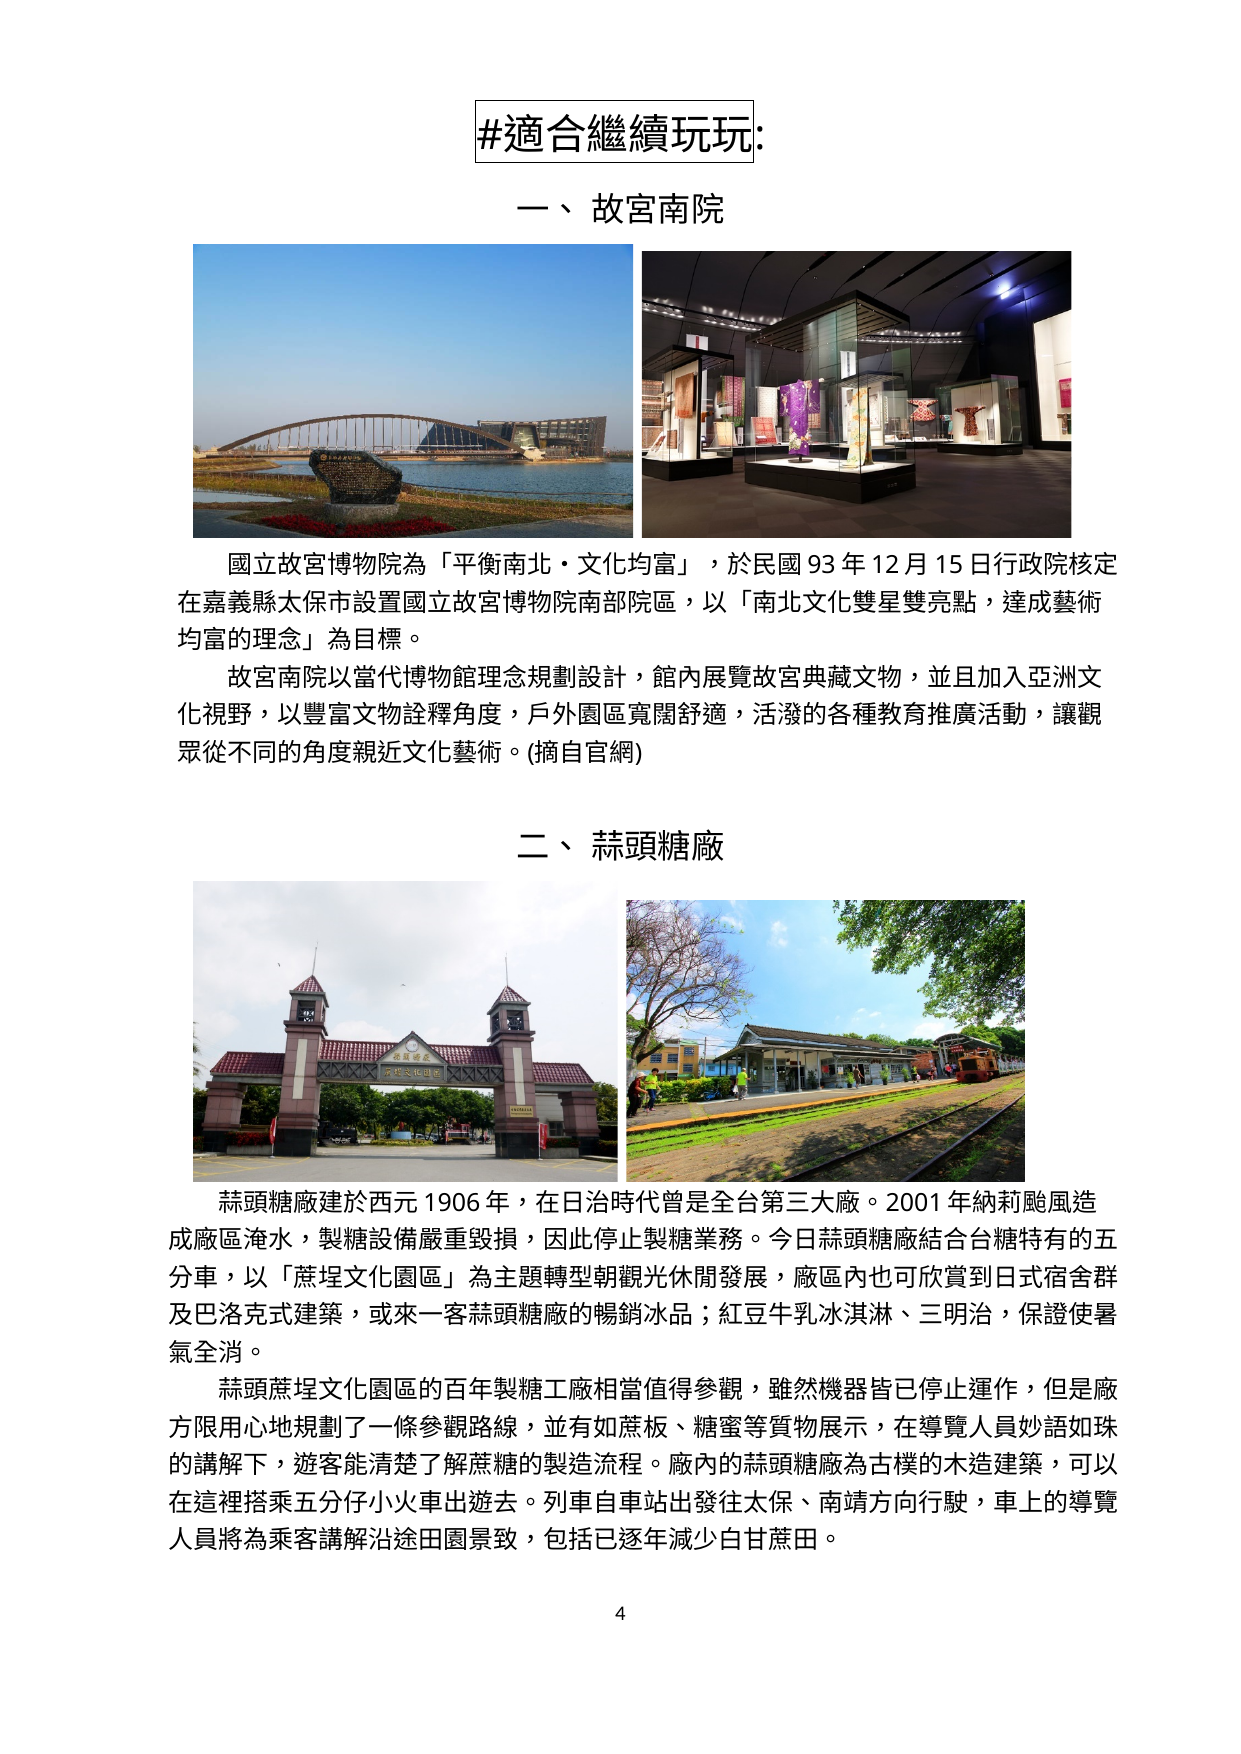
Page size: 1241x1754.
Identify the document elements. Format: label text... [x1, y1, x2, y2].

list 蒜頭蔗埕文化園區的百年製糖工廠相當值得參觀，雖然機器皆已停止運作，但是廠方限用心地規劃了一條參觀路線，並有如蔗板、糖蜜等質物展示，在導覽人員妙語如珠的講解下，遊客能清楚了解蔗糖的製造流程。廠內的蒜頭糖廠為古樸的木造建築，可以在這裡搭乘五分仔小火車出遊去。列車自車站出發往太保、南靖方向行駛，車上的導覽人員將為乘客講解沿途田園景致，包括已逐年減少白甘蔗田。 [168, 1369, 1122, 1557]
text #適合繼續玩玩: [118, 94, 1122, 169]
picture [626, 900, 1025, 1182]
text 故宮南院以當代博物館理念規劃設計，館內展覽故宮典藏文物，並且加入亞洲文化視野，以豐富文物詮釋角度，戶外園區寬闊舒適，活潑的各種教育推廣活動，讓觀眾從不同的角度親近文化藝術。(摘自官網) [177, 657, 1122, 769]
picture [641, 251, 1072, 538]
text 國立故宮博物院為「平衡南北‧文化均富」，於民國93年12月15日行政院核定在嘉義縣太保市設置國立故宮博物院南部院區，以「南北文化雙星雙亮點，達成藝術均富的理念」為目標。 [177, 544, 1122, 657]
list 蒜頭糖廠 [118, 807, 1122, 882]
list 故宮南院 [118, 169, 1122, 244]
list 蒜頭糖廠建於西元1906年，在日治時代曾是全台第三大廠。2001年納莉颱風造成廠區淹水，製糖設備嚴重毀損，因此停止製糖業務。今日蒜頭糖廠結合台糖特有的五分車，以「蔗埕文化園區」為主題轉型朝觀光休閒發展，廠區內也可欣賞到日式宿舍群及巴洛克式建築，或來一客蒜頭糖廠的暢銷冰品；紅豆牛乳冰淇淋、三明治，保證使暑氣全消。 [168, 1182, 1122, 1369]
picture [193, 881, 618, 1182]
picture [193, 244, 634, 538]
